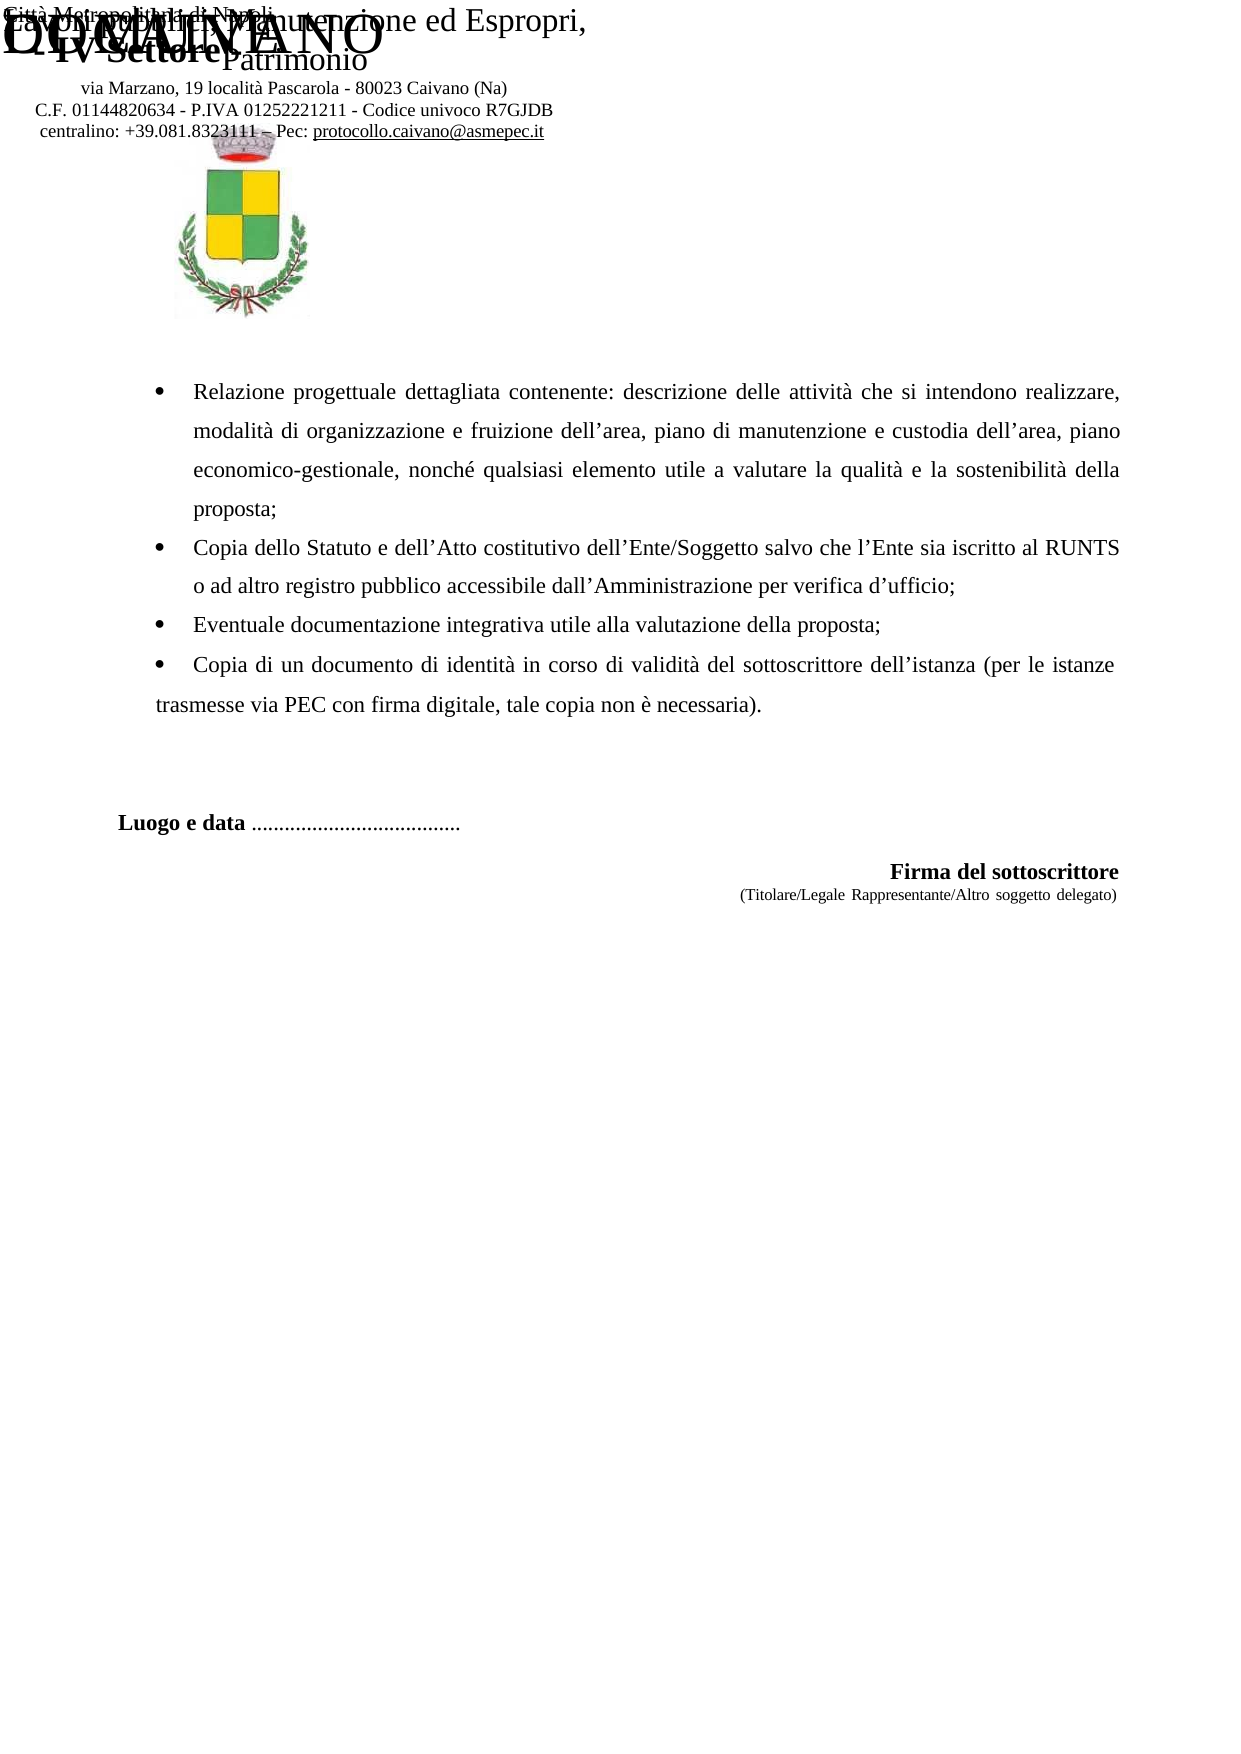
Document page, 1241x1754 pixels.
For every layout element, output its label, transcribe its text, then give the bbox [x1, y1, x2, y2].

list Eventuale documentazione integrativa utile alla valutazione della proposta; [156, 611, 1137, 638]
picture [174, 123, 310, 319]
text Firma del sottoscrittore [890, 858, 1137, 884]
list Copia di un documento di identità in corso di validità del sottoscrittore dell’istanza (per le istanze [156, 651, 1137, 677]
text (Titolare/Legale Rappresentante/Altro soggetto delegato) [740, 885, 1137, 904]
list Copia dello Statuto e dell’Atto costitutivo dell’Ente/Soggetto salvo che l’Ente sia iscritto al RUNTS o ad altro registro pubblico accessibile dall’Amministrazione per verifica d’ufficio; [156, 534, 1122, 599]
text trasmesse via PEC con firma digitale, tale copia non è necessaria). [156, 691, 1137, 717]
text Luogo e data ...................................... [118, 809, 473, 836]
list Relazione progettuale dettagliata contenente: descrizione delle attività che si intendono realizzare, modalità di organizzazione e fruizione dell’area, piano di manutenzione e custodia dell’area, piano economico-gestionale, nonché qualsiasi elemento utile a valutare la qualità e la sostenibilità della proposta; [156, 378, 1122, 521]
